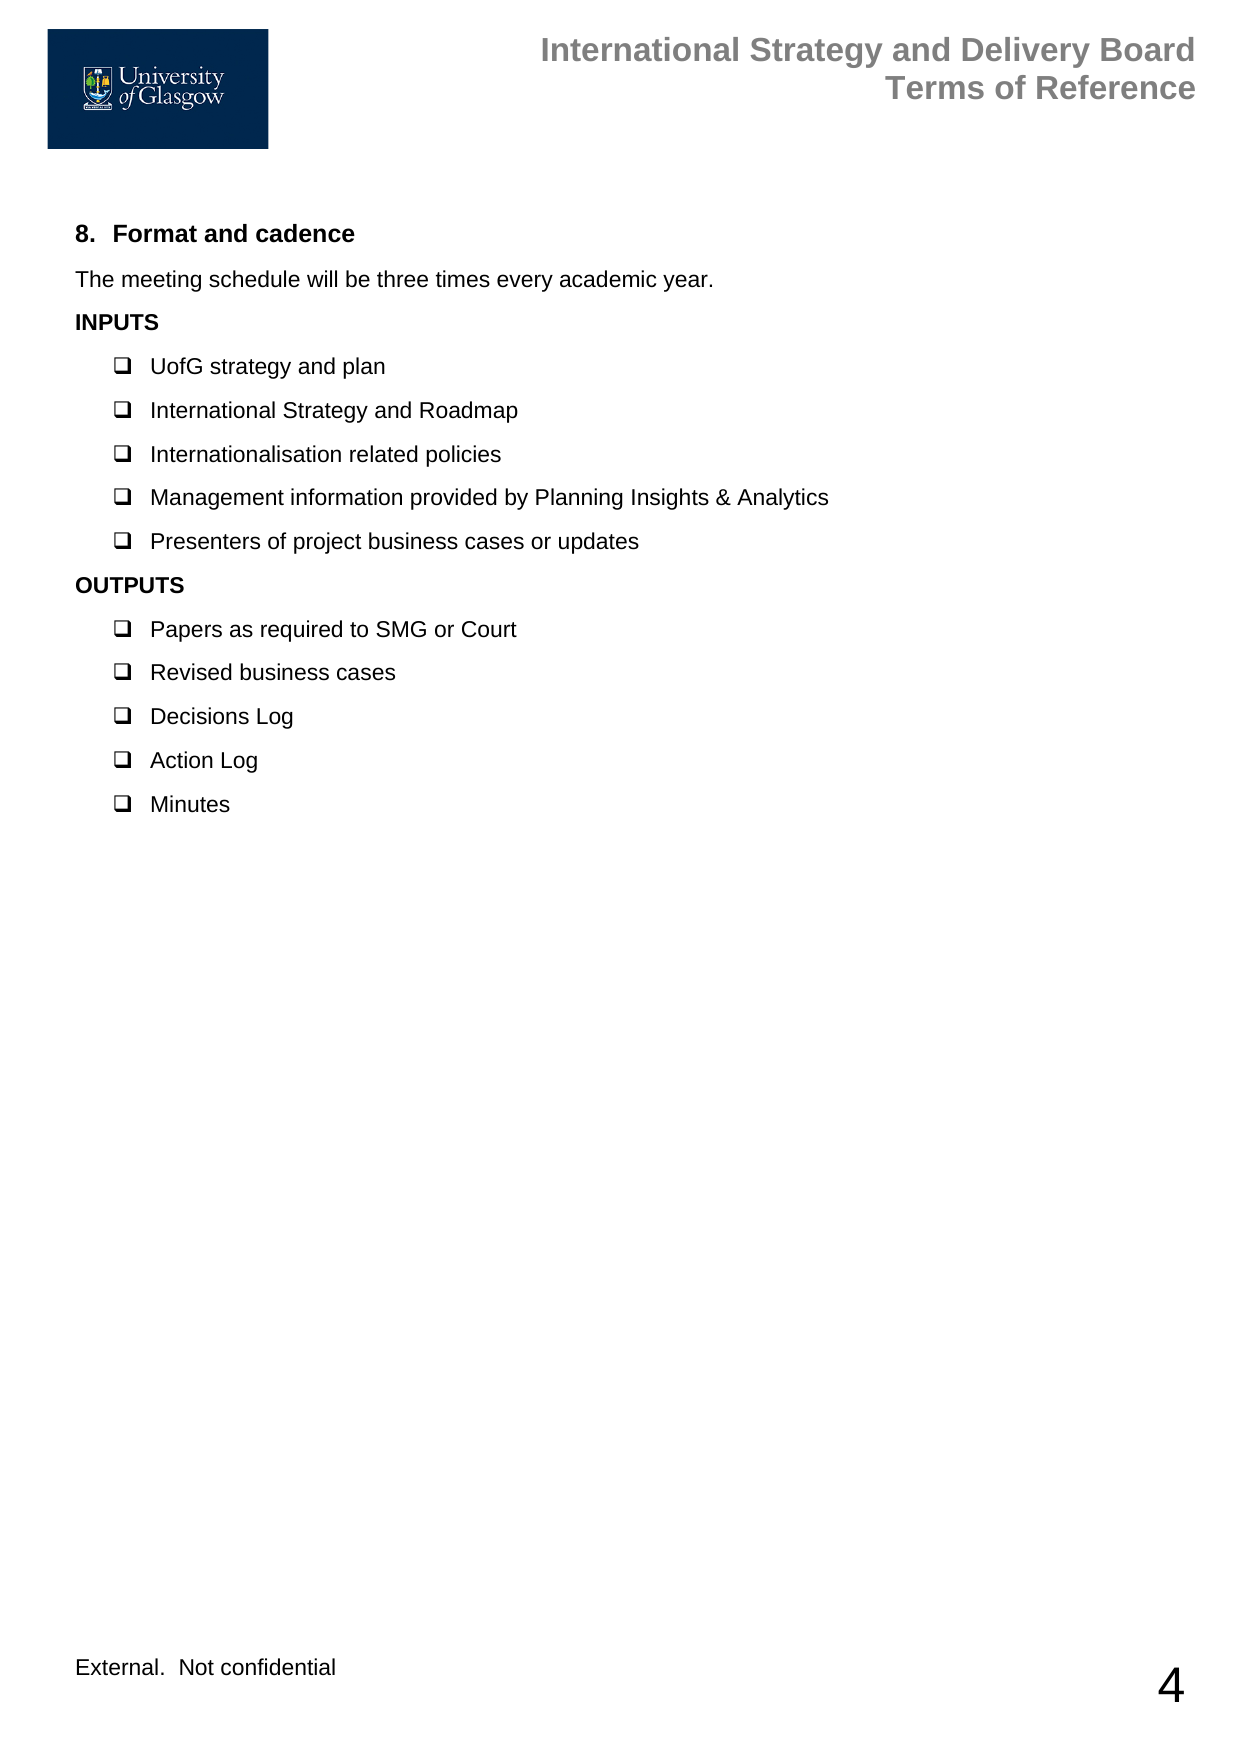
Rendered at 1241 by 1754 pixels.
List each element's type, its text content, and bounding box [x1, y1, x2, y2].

text The meeting schedule will be three times every academic year. [75, 261, 1196, 292]
list UofG strategy and plan [112, 348, 1196, 379]
list Action Log [112, 742, 1196, 773]
list Papers as required to SMG or Court [112, 611, 1196, 642]
list International Strategy and Roadmap [112, 392, 1196, 423]
list Internationalisation related policies [112, 436, 1196, 467]
picture [47, 29, 269, 149]
list Management information provided by Planning Insights & Analytics [112, 479, 1196, 511]
list Presenters of project business cases or updates [112, 523, 1196, 554]
subtitle Format and cadence [75, 217, 1196, 248]
text INPUTS [75, 304, 1196, 336]
list Decisions Log [112, 698, 1196, 729]
list Revised business cases [112, 654, 1196, 686]
list Minutes [112, 786, 1196, 817]
text OUTPUTS [75, 567, 1196, 598]
